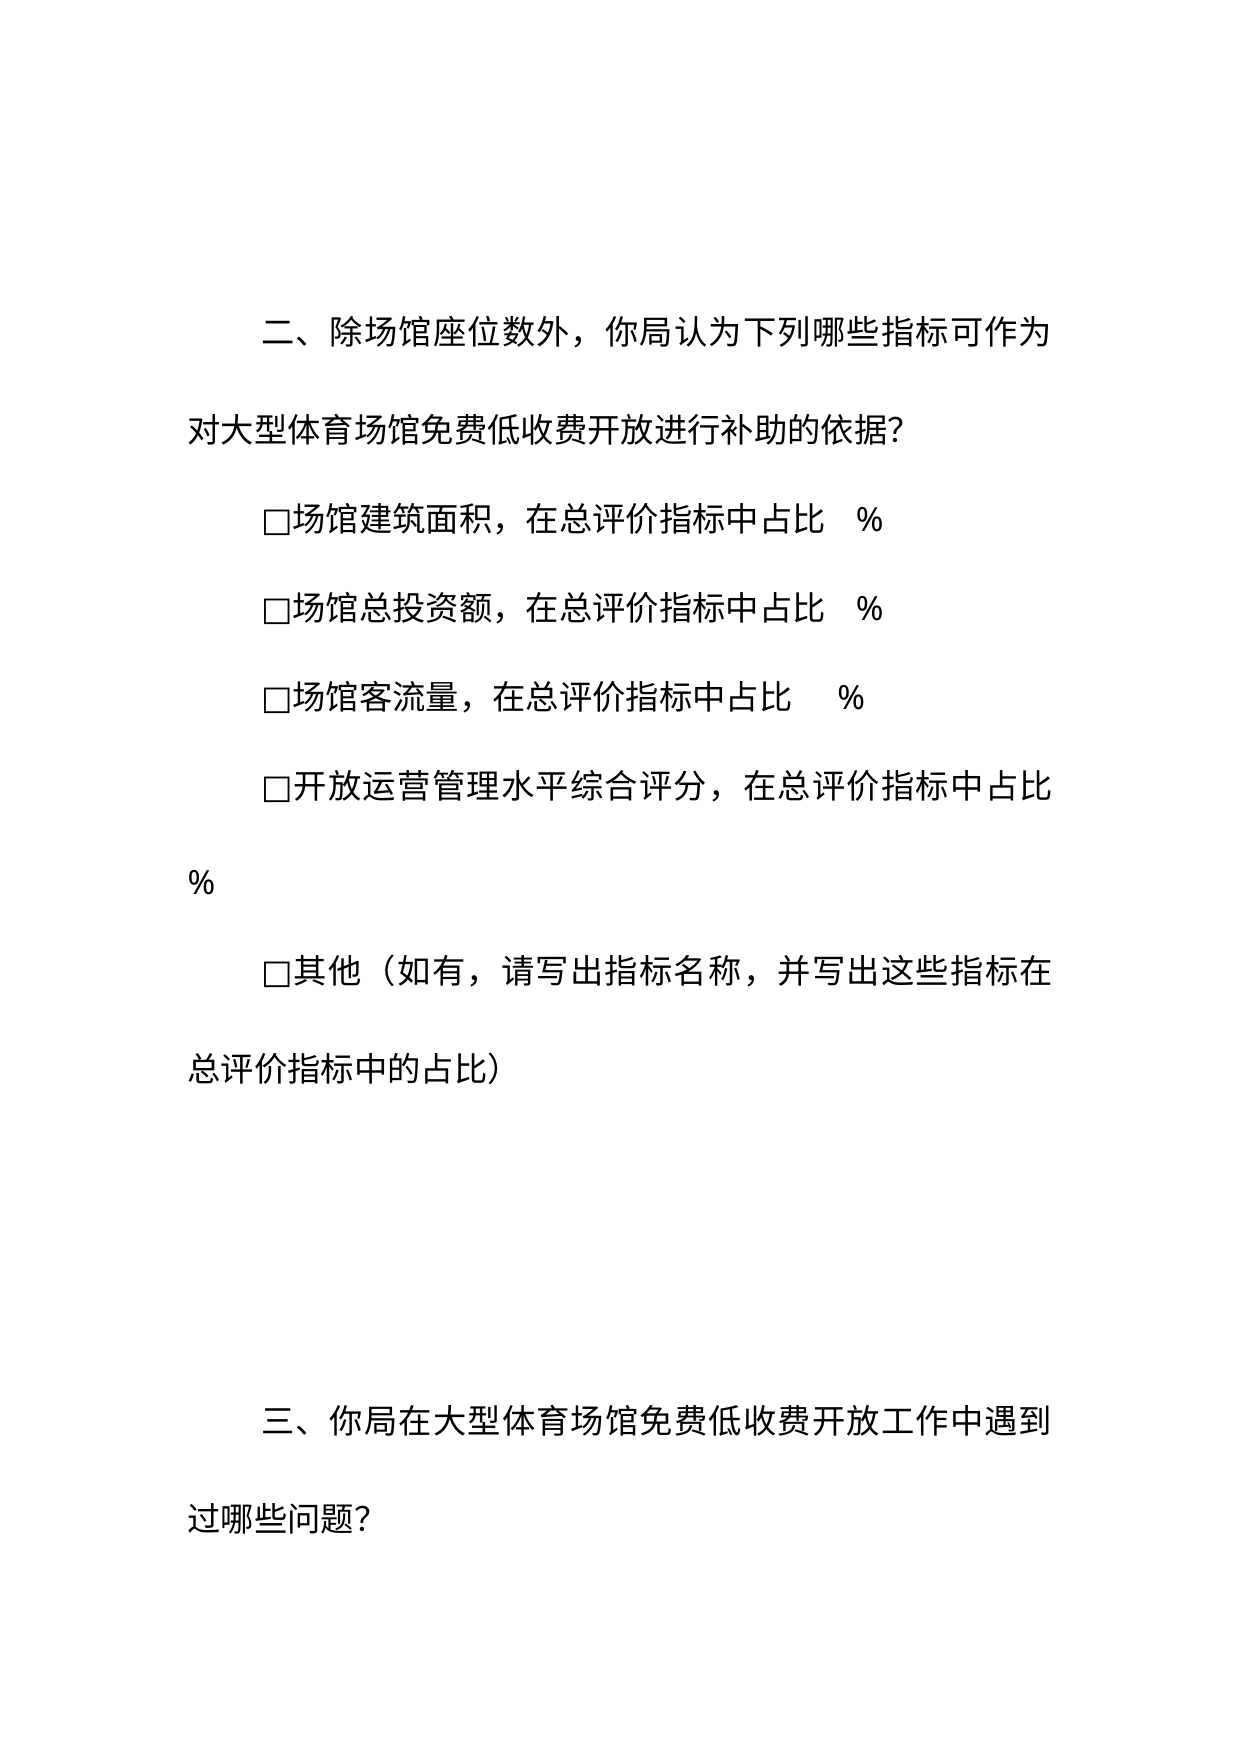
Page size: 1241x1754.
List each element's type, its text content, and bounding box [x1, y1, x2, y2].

text 三、你局在大型体育场馆免费低收费开放工作中遇到过哪些问题？ [187, 1387, 1053, 1549]
text □开放运营管理水平综合评分，在总评价指标中占比 % [187, 752, 1053, 914]
text □场馆客流量，在总评价指标中占比 % [187, 663, 1053, 728]
text 二、除场馆座位数外，你局认为下列哪些指标可作为对大型体育场馆免费低收费开放进行补助的依据？ [187, 298, 1053, 460]
text □其他（如有，请写出指标名称，并写出这些指标在总评价指标中的占比） [187, 937, 1053, 1099]
text □场馆建筑面积，在总评价指标中占比 % [187, 484, 1053, 549]
text □场馆总投资额，在总评价指标中占比 % [187, 573, 1053, 638]
